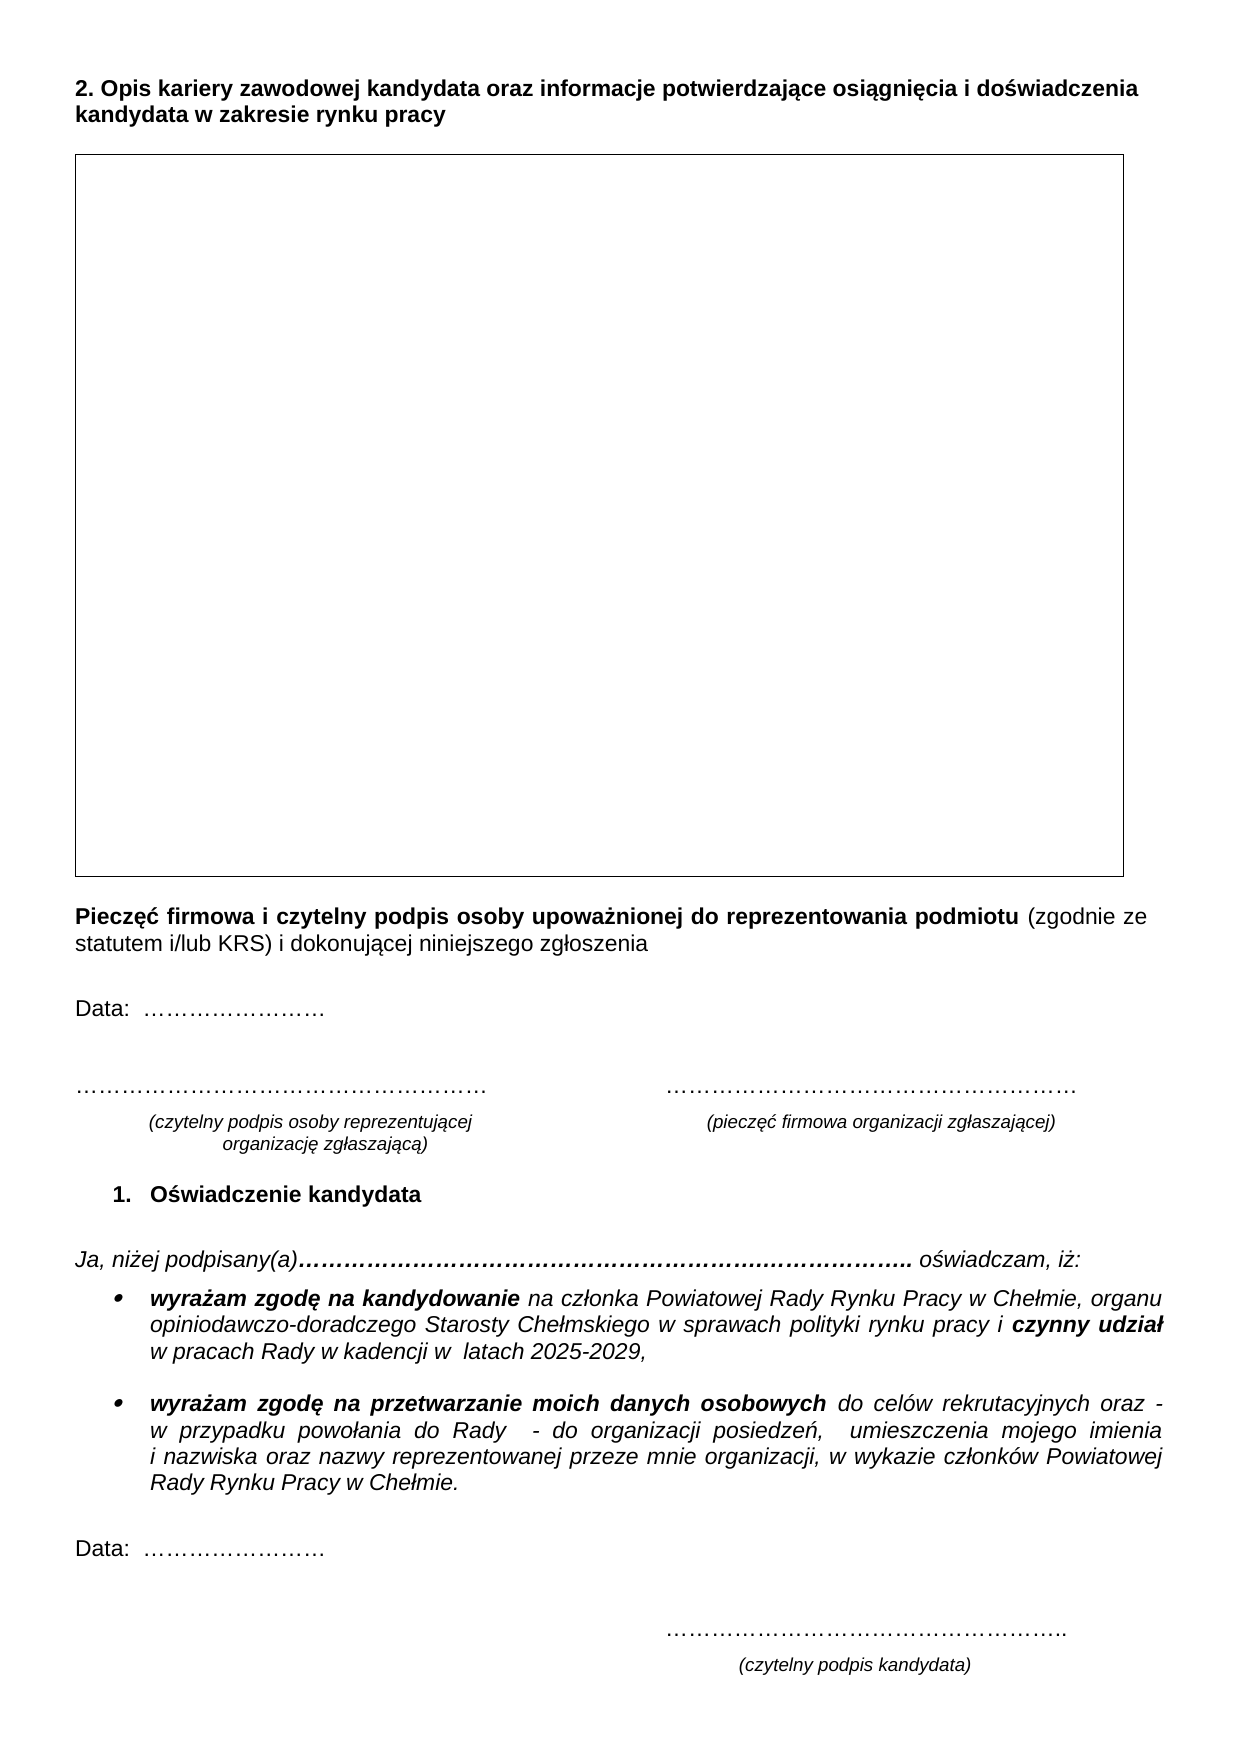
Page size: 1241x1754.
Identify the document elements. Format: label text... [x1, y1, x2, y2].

text 2. Opis kariery zawodowej kandydata oraz informacje potwierdzające osiągnięcia i doświadczenia kandydata w zakresie rynku pracy [75, 75, 1165, 128]
list Oświadczenie kandydata [112, 1181, 1147, 1207]
list wyrażam zgodę na przetwarzanie moich danych osobowych do celów rekrutacyjnych oraz - w przypadku powołania do Rady - do organizacji posiedzeń, umieszczenia mojego imienia i nazwiska oraz nazwy reprezentowanej przeze mnie organizacji, w wykazie członków Powiatowej Rady Rynku Pracy w Chełmie. [112, 1390, 1165, 1496]
text …………………………………………….. [75, 1615, 1165, 1641]
table_header [76, 155, 1123, 876]
list wyrażam zgodę na kandydowanie na członka Powiatowej Rady Rynku Pracy w Chełmie, organu opiniodawczo-doradczego Starosty Chełmskiego w sprawach polityki rynku pracy i czynny udział w pracach Rady w kadencji w latach 2025-2029, [112, 1285, 1165, 1364]
text ……………………………………………… ……………………………………………… [75, 1072, 1165, 1099]
text organizację zgłaszającą) [149, 1133, 1165, 1154]
text Data: …………………… [75, 1534, 1165, 1561]
text (czytelny podpis osoby reprezentującej (pieczęć firmowa organizacji zgłaszającej) [75, 1111, 1147, 1133]
text (czytelny podpis kandydata) [75, 1653, 1165, 1675]
text Data: …………………… [75, 995, 1165, 1021]
text Pieczęć firmowa i czytelny podpis osoby upoważnionej do reprezentowania podmiotu (zgodnie ze statutem i/lub KRS) i dokonującej niniejszego zgłoszenia [75, 903, 1147, 956]
text Ja, niżej podpisany(a)…………………………………………………….……………….. oświadczam, iż: [75, 1246, 1165, 1272]
